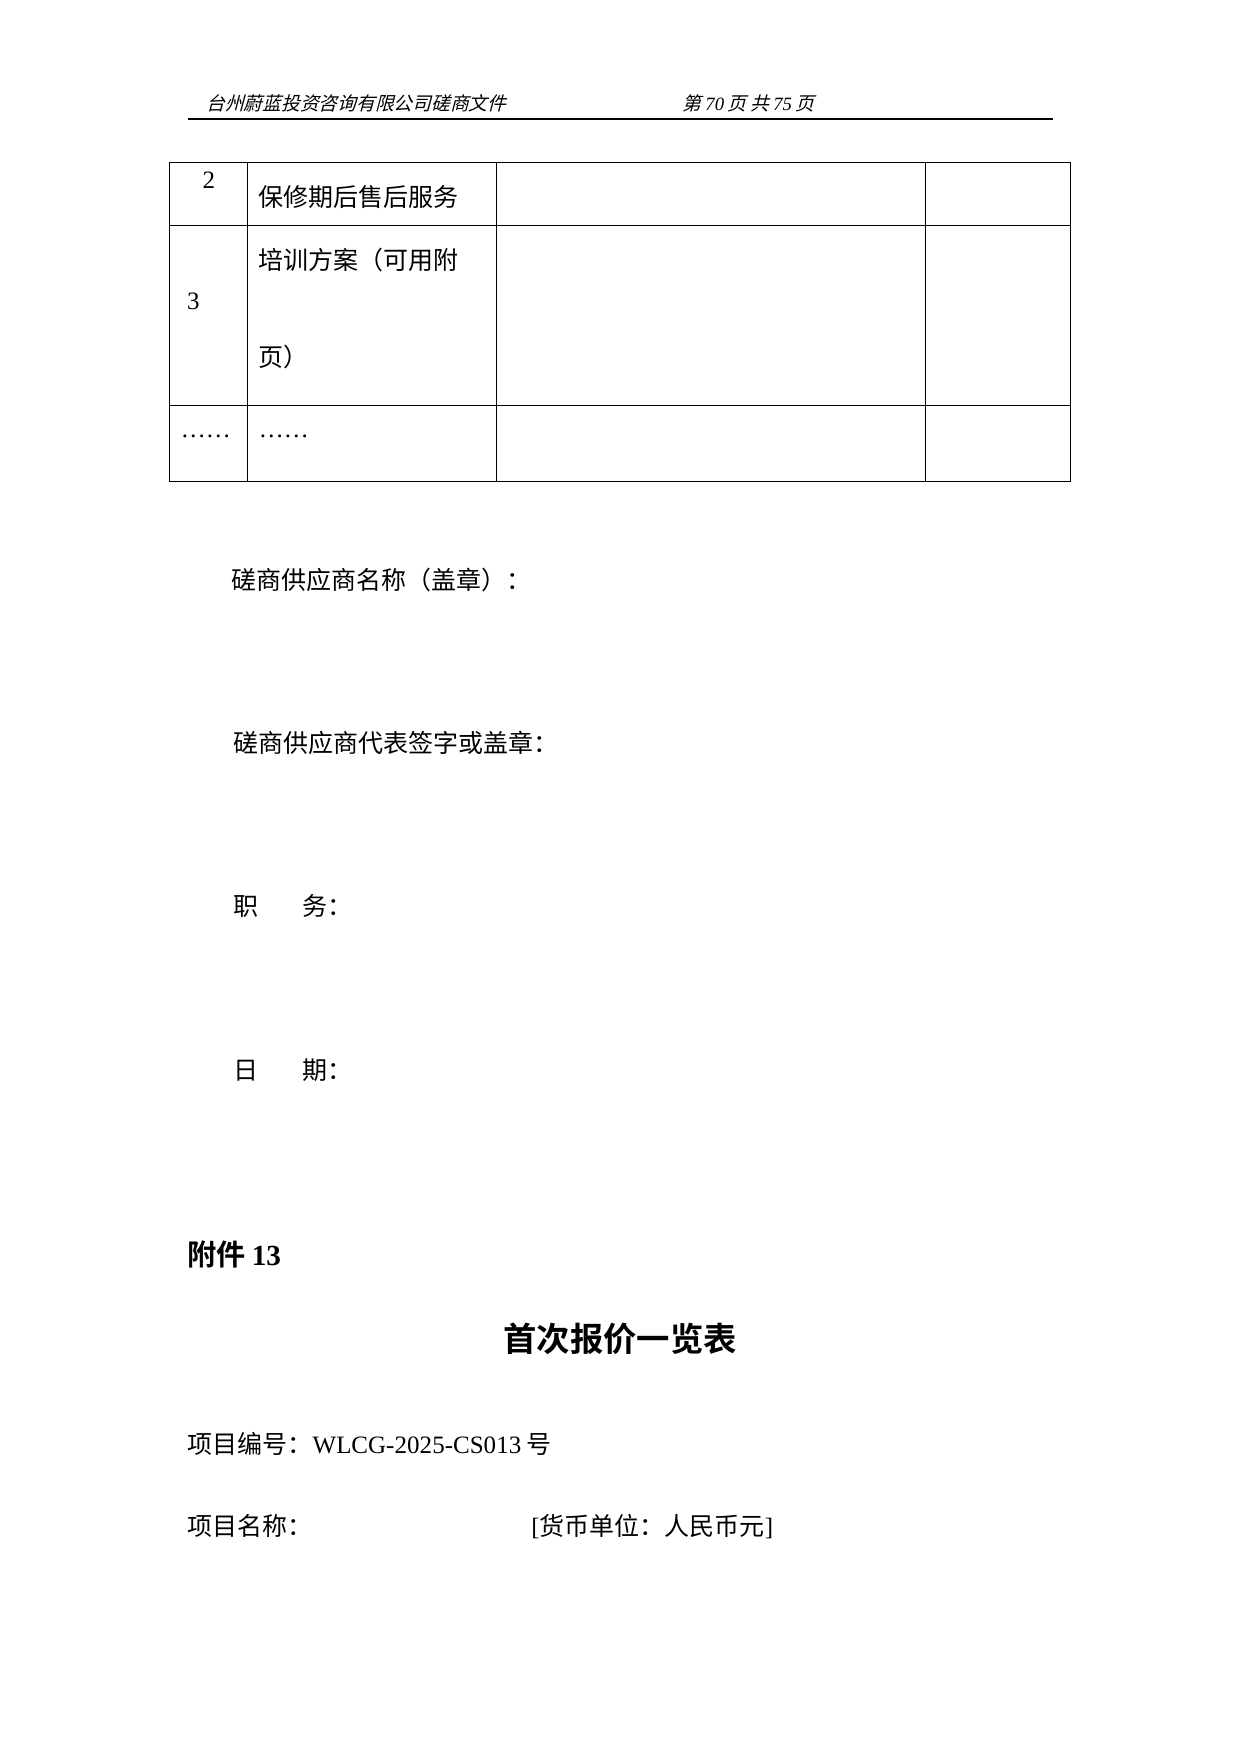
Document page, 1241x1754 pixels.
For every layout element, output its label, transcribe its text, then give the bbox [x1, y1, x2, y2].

text 日 期： [187, 1036, 1053, 1101]
text 首次报价一览表 [187, 1305, 1053, 1370]
table_cell [497, 163, 925, 225]
table_cell 3 [170, 226, 247, 405]
table_cell [926, 406, 1070, 481]
table_cell 培训方案（可用附页） [248, 226, 496, 405]
table_cell [926, 226, 1070, 405]
table_cell [926, 163, 1070, 225]
text 附件13 [187, 1220, 1053, 1285]
table_cell …… [248, 406, 496, 481]
text 项目名称： [货币单位：人民币元] [187, 1492, 1053, 1557]
table_cell 保修期后售后服务 [248, 163, 496, 225]
table_cell [497, 226, 925, 405]
text 项目编号：WLCG-2025-CS013号 [187, 1411, 1053, 1476]
table_cell [497, 406, 925, 481]
table_cell …… [170, 406, 247, 481]
text 职 务： [187, 872, 1053, 937]
table_cell 2 [170, 163, 247, 225]
text 磋商供应商代表签字或盖章： [187, 709, 1053, 774]
text 磋商供应商名称（盖章）： [231, 546, 1053, 611]
